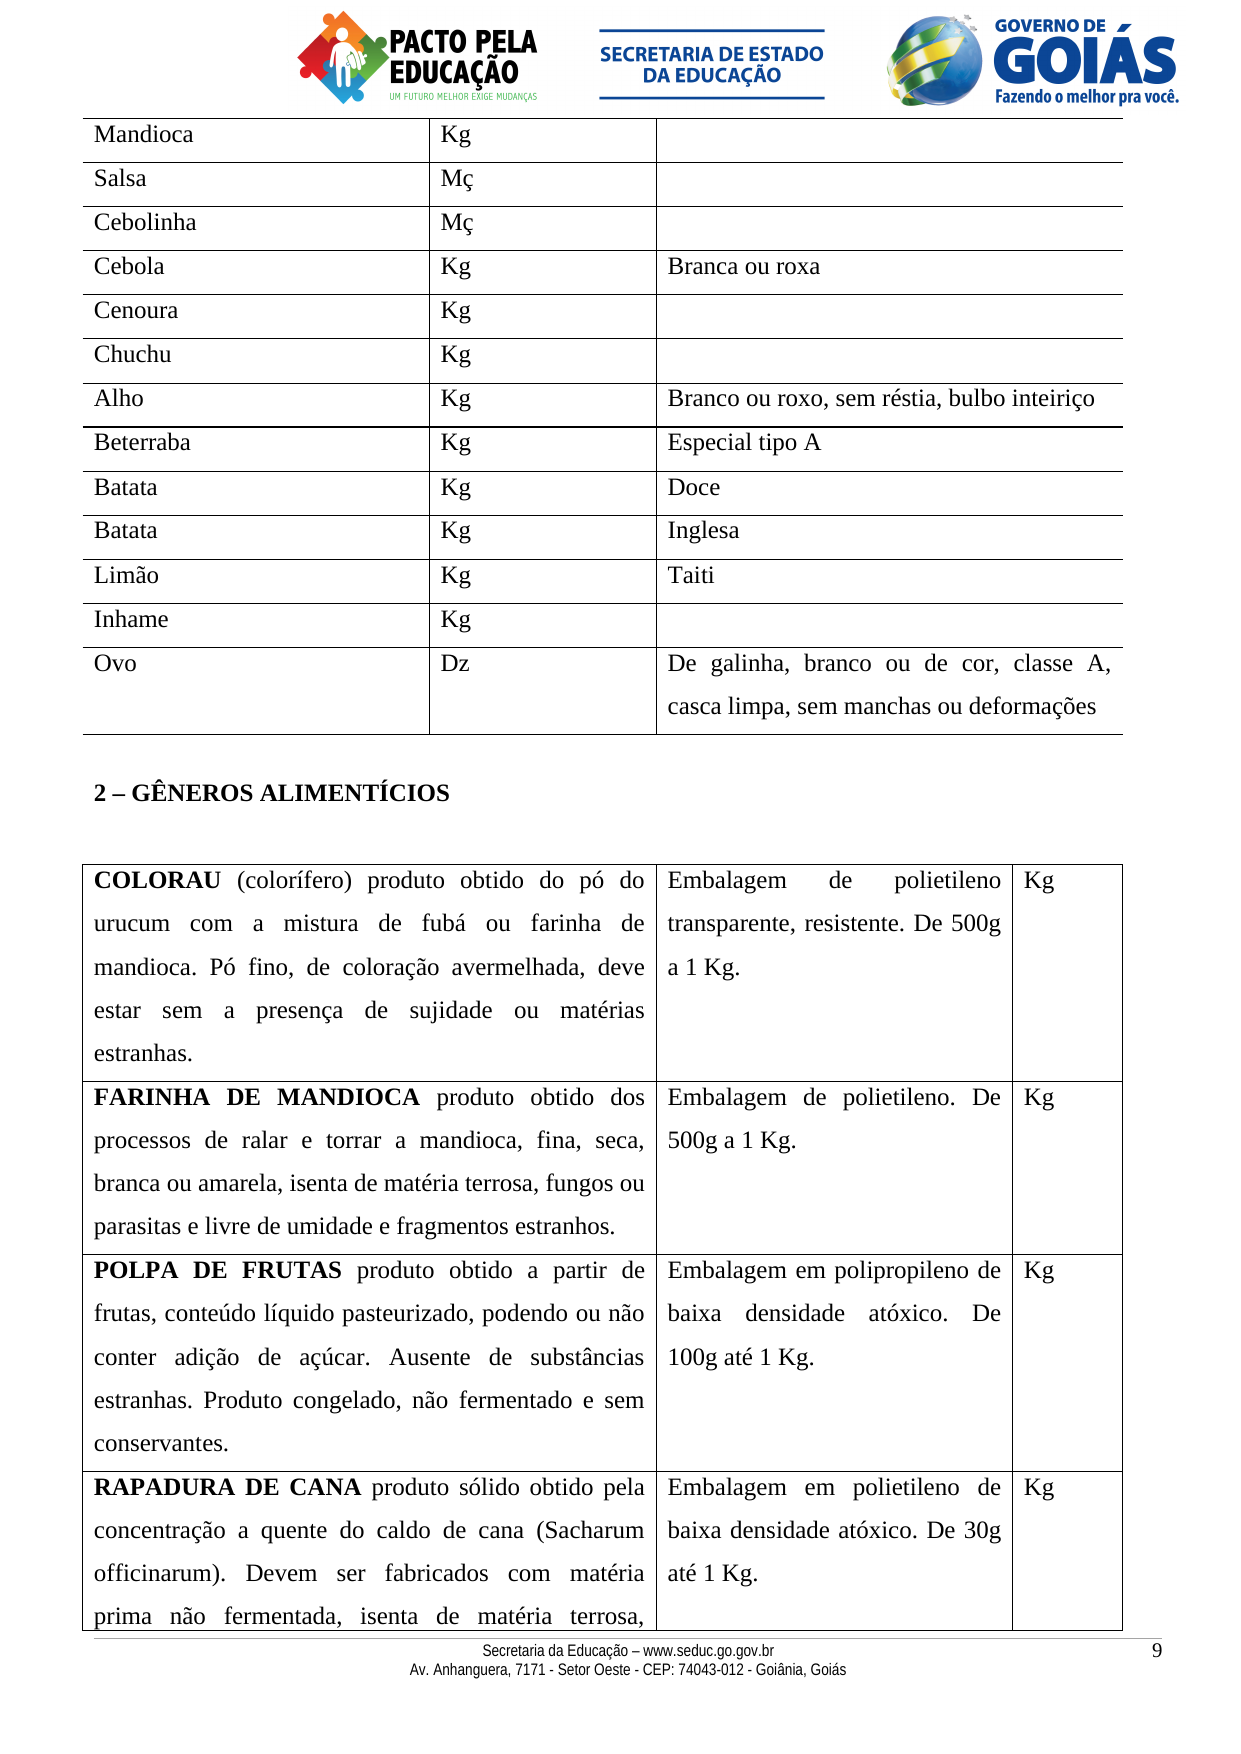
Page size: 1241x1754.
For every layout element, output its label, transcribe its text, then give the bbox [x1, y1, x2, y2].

table_cell Mç [430, 207, 656, 250]
table_cell [657, 119, 1123, 162]
table_cell FARINHA DE MANDIOCA produto obtido dos processos de ralar e torrar a mandioca, fina, seca, branca ou amarela, isenta de matéria terrosa, fungos ou parasitas e livre de umidade e fragmentos estranhos. [83, 1082, 656, 1254]
table_cell POLPA DE FRUTAS produto obtido a partir de frutas, conteúdo líquido pasteurizado, podendo ou não conter adição de açúcar. Ausente de substâncias estranhas. Produto congelado, não fermentado e sem conservantes. [83, 1255, 656, 1471]
table_cell Kg [430, 604, 656, 647]
table_cell Chuchu [83, 339, 429, 382]
table_cell Alho [83, 384, 429, 426]
table_cell Kg [1013, 1472, 1122, 1630]
table_cell Kg [430, 560, 656, 603]
table_cell [657, 207, 1123, 250]
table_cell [83, 1472, 656, 1630]
table_cell Inglesa [657, 516, 1123, 559]
table_cell [657, 163, 1123, 206]
table_cell Cebolinha [83, 207, 429, 250]
table_cell Kg [430, 295, 656, 338]
table_cell Especial tipo A [657, 428, 1123, 471]
table_cell Limão [83, 560, 429, 603]
table_cell De galinha, branco ou de cor, classe A, casca limpa, sem manchas ou deformações [657, 648, 1123, 734]
table_cell Embalagem em polipropileno de baixa densidade atóxico. De 100g até . [657, 1255, 1012, 1471]
table_cell Batata [83, 516, 429, 559]
table_cell Ovo [83, 648, 429, 734]
table_cell Kg [430, 339, 656, 382]
table_cell Kg [1013, 1082, 1122, 1254]
table_cell Kg [1013, 1255, 1122, 1471]
table_cell Taiti [657, 560, 1123, 603]
table_cell Dz [430, 648, 656, 734]
table_cell Cenoura [83, 295, 429, 338]
table_cell [657, 604, 1123, 647]
table_cell Kg [430, 384, 656, 426]
table_cell Batata [83, 472, 429, 514]
table_cell Cebola [83, 251, 429, 294]
table_header COLORAU (colorífero) produto obtido do pó do urucum com a mistura de fubá ou farinha de mandioca. Pó fino, de coloração avermelhada, deve estar sem a presença de sujidade ou matérias estranhas. [83, 865, 656, 1081]
table_cell Branco ou roxo, sem réstia, bulbo inteiriço [657, 384, 1123, 426]
table_cell Mandioca [83, 119, 429, 162]
table_cell Embalagem de polietileno. De 500g a . [657, 1082, 1012, 1254]
text 2 – GÊNEROS ALIMENTÍCIOS [94, 778, 1162, 807]
picture [288, 6, 1186, 115]
table_cell Kg [430, 428, 656, 471]
table_cell Branca ou roxa [657, 251, 1123, 294]
table_cell Kg [430, 516, 656, 559]
table_cell Inhame [83, 604, 429, 647]
table_cell Kg [430, 119, 656, 162]
table_cell Doce [657, 472, 1123, 514]
table_cell Kg [430, 251, 656, 294]
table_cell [657, 1472, 1012, 1630]
table_header Kg [1013, 865, 1122, 1081]
table_cell Mç [430, 163, 656, 206]
table_cell Kg [430, 472, 656, 514]
table_header Embalagem de polietileno transparente, resistente. De 500g a . [657, 865, 1012, 1081]
table_cell Beterraba [83, 428, 429, 471]
table_cell [657, 295, 1123, 338]
table_cell Salsa [83, 163, 429, 206]
table_cell [657, 339, 1123, 382]
